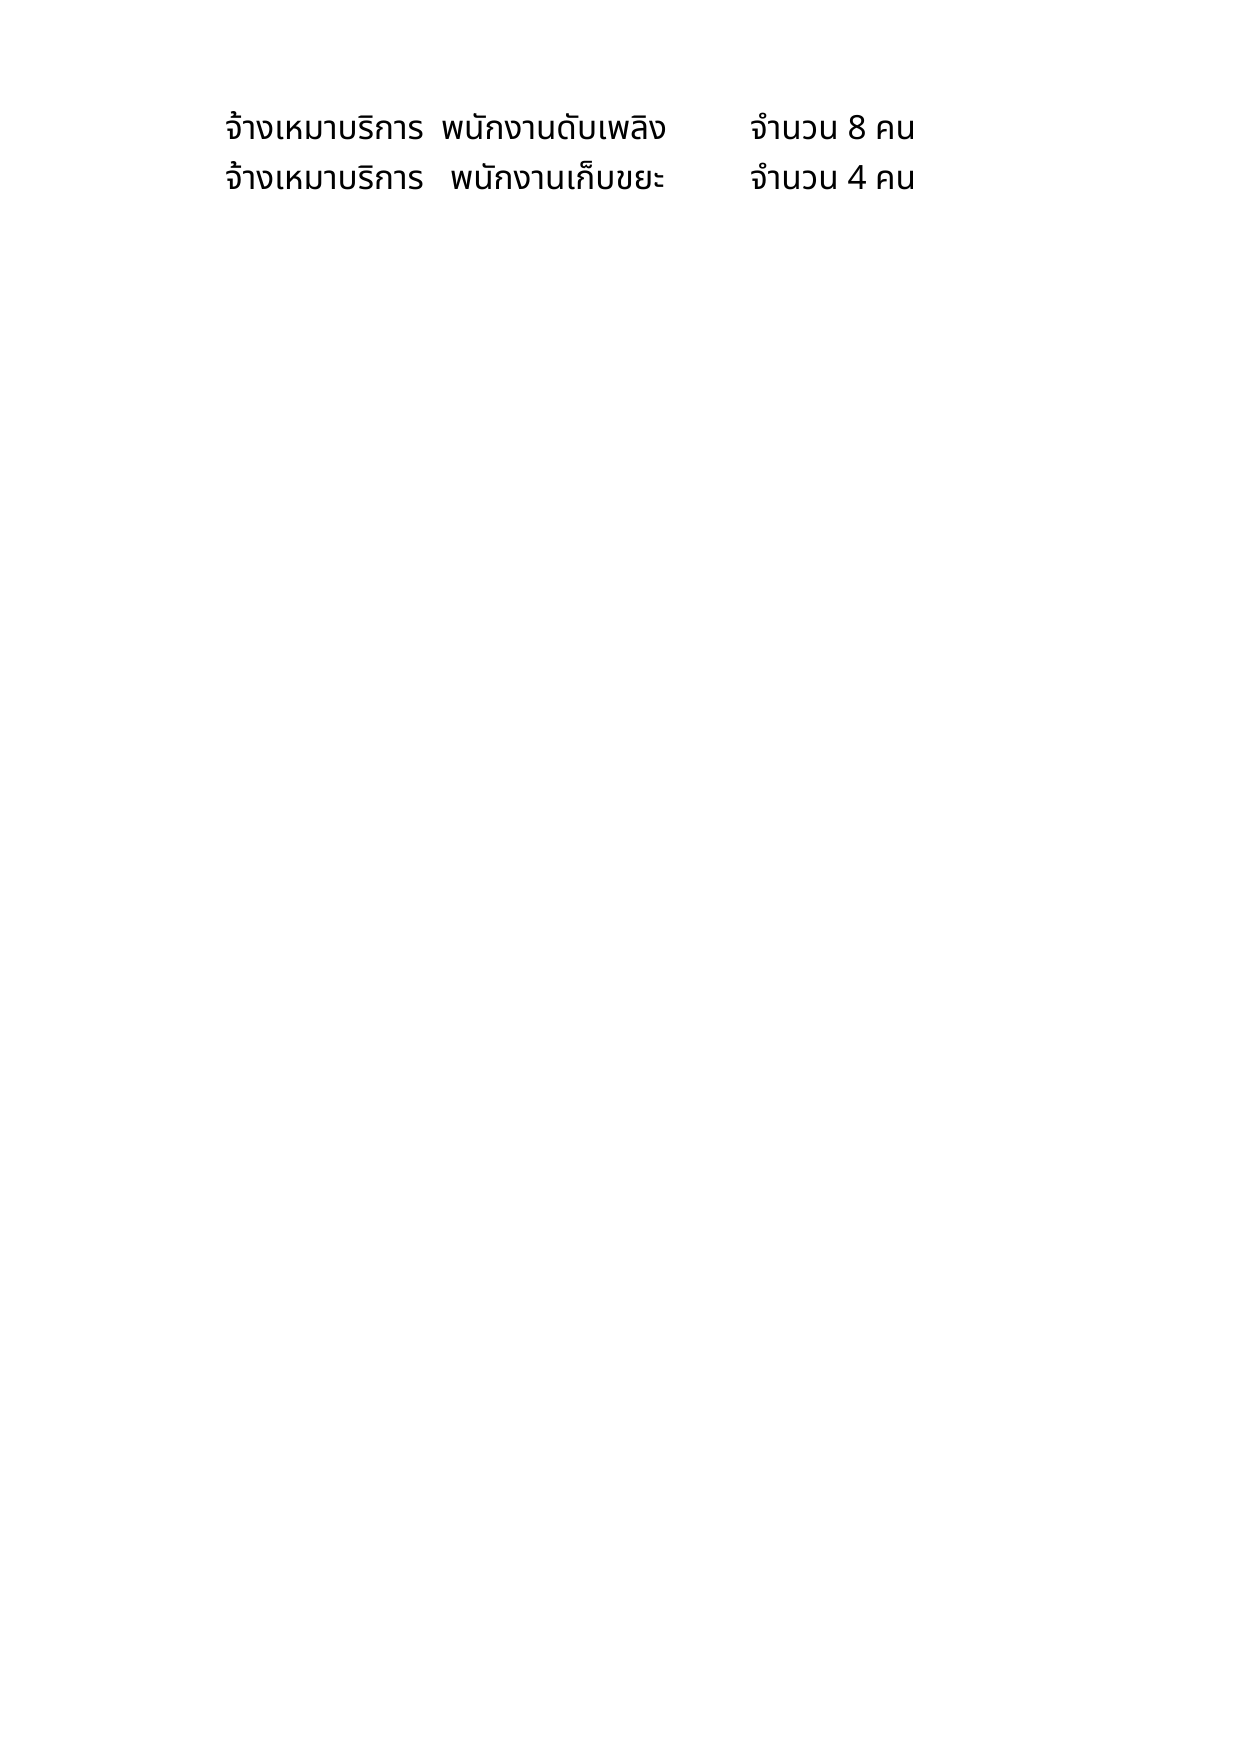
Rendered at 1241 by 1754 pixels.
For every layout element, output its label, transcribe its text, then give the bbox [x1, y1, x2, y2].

text จ้างเหมาบริการ พนักงานดับเพลิง จำนวน 8 คน [225, 103, 1152, 154]
text จ้างเหมาบริการ พนักงานเก็บขยะ จำนวน 4 คน [225, 154, 1152, 205]
